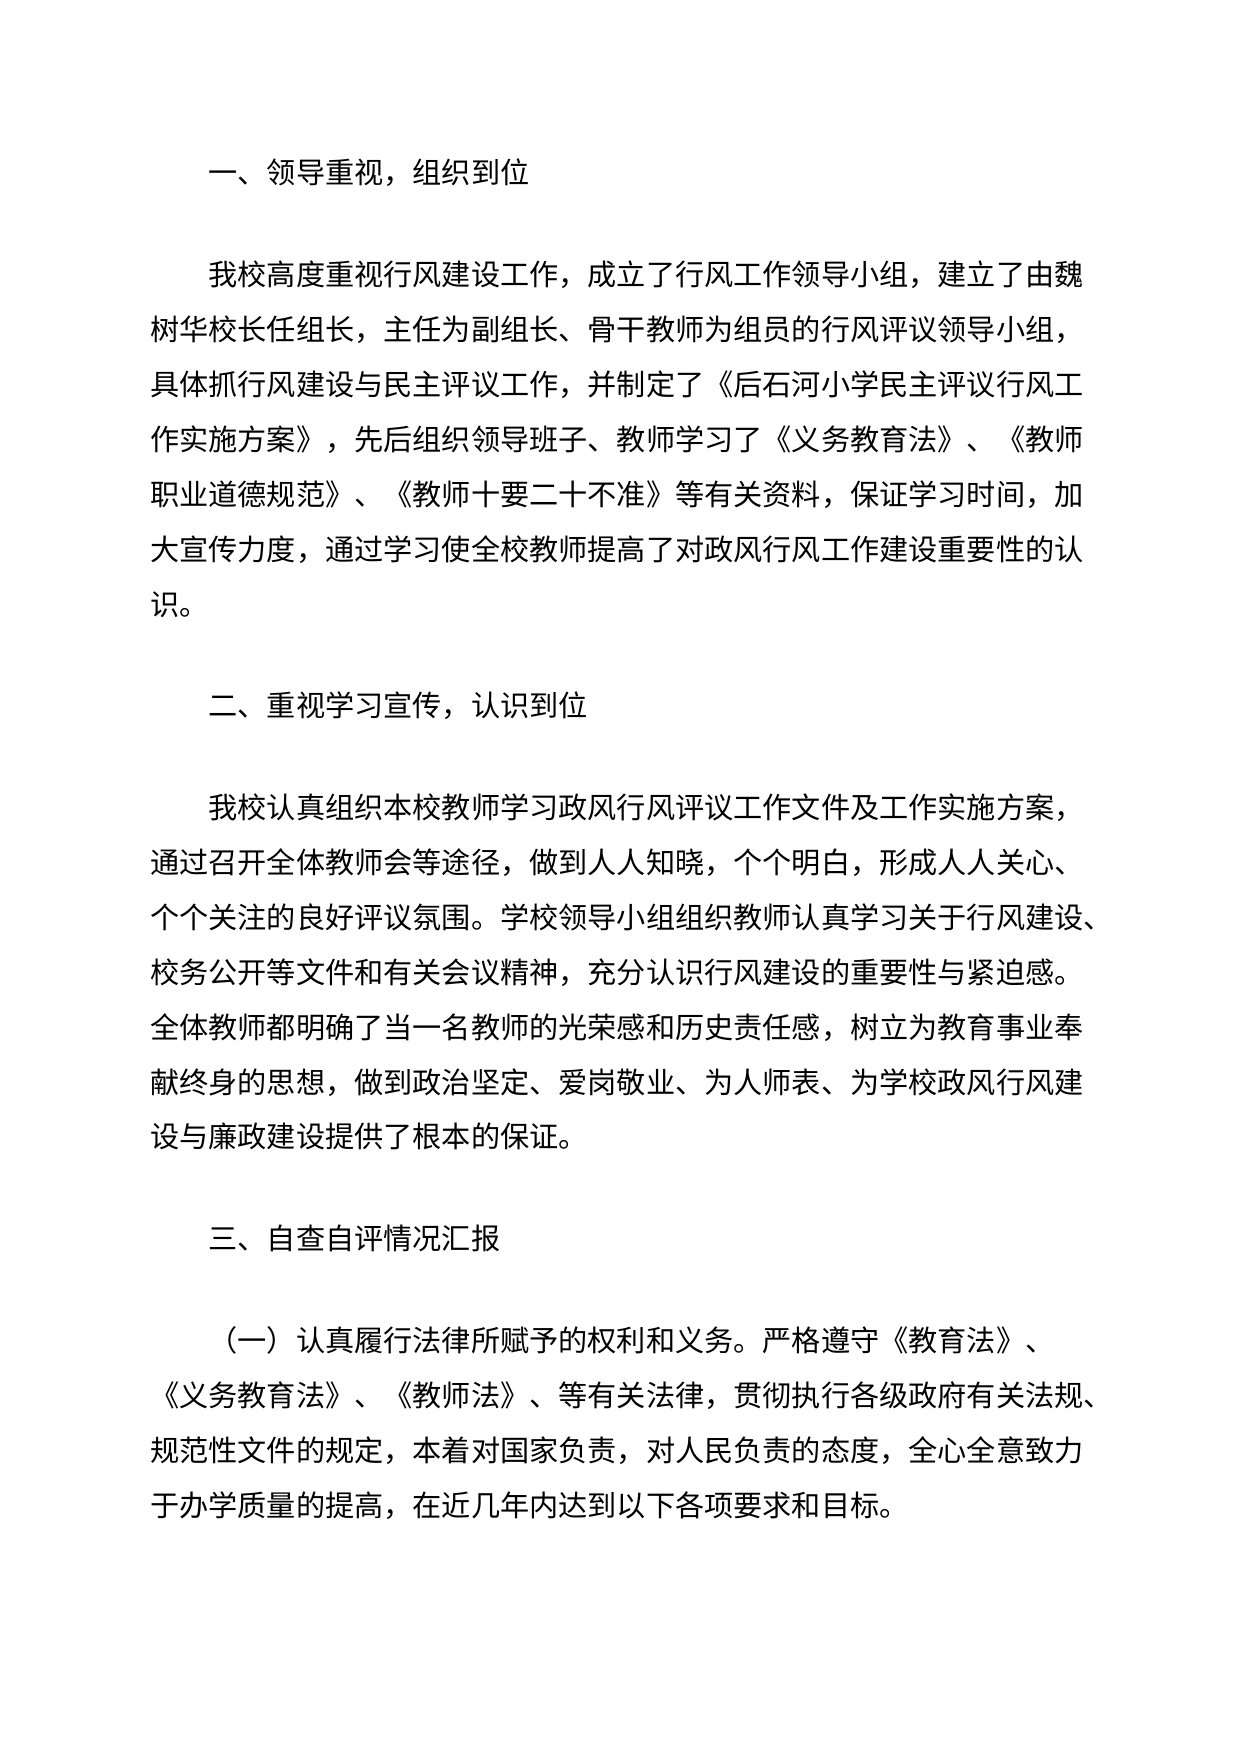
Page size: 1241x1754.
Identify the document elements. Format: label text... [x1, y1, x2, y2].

text （一）认真履行法律所赋予的权利和义务。严格遵守《教育法》、《义务教育法》、《教师法》、等有关法律，贯彻执行各级政府有关法规、规范性文件的规定，本着对国家负责，对人民负责的态度，全心全意致力于办学质量的提高，在近几年内达到以下各项要求和目标。 [150, 1318, 1090, 1524]
text 一、领导重视，组织到位 [150, 150, 1090, 192]
text 我校认真组织本校教师学习政风行风评议工作文件及工作实施方案，通过召开全体教师会等途径，做到人人知晓，个个明白，形成人人关心、个个关注的良好评议氛围。学校领导小组组织教师认真学习关于行风建设、校务公开等文件和有关会议精神，充分认识行风建设的重要性与紧迫感。全体教师都明确了当一名教师的光荣感和历史责任感，树立为教育事业奉献终身的思想，做到政治坚定、爱岗敬业、为人师表、为学校政风行风建设与廉政建设提供了根本的保证。 [150, 785, 1090, 1156]
text 三、自查自评情况汇报 [150, 1216, 1090, 1258]
text 我校高度重视行风建设工作，成立了行风工作领导小组，建立了由魏树华校长任组长，主任为副组长、骨干教师为组员的行风评议领导小组，具体抓行风建设与民主评议工作，并制定了《后石河小学民主评议行风工作实施方案》，先后组织领导班子、教师学习了《义务教育法》、《教师职业道德规范》、《教师十要二十不准》等有关资料，保证学习时间，加大宣传力度，通过学习使全校教师提高了对政风行风工作建设重要性的认识。 [150, 252, 1090, 623]
text 二、重视学习宣传，认识到位 [150, 683, 1090, 725]
